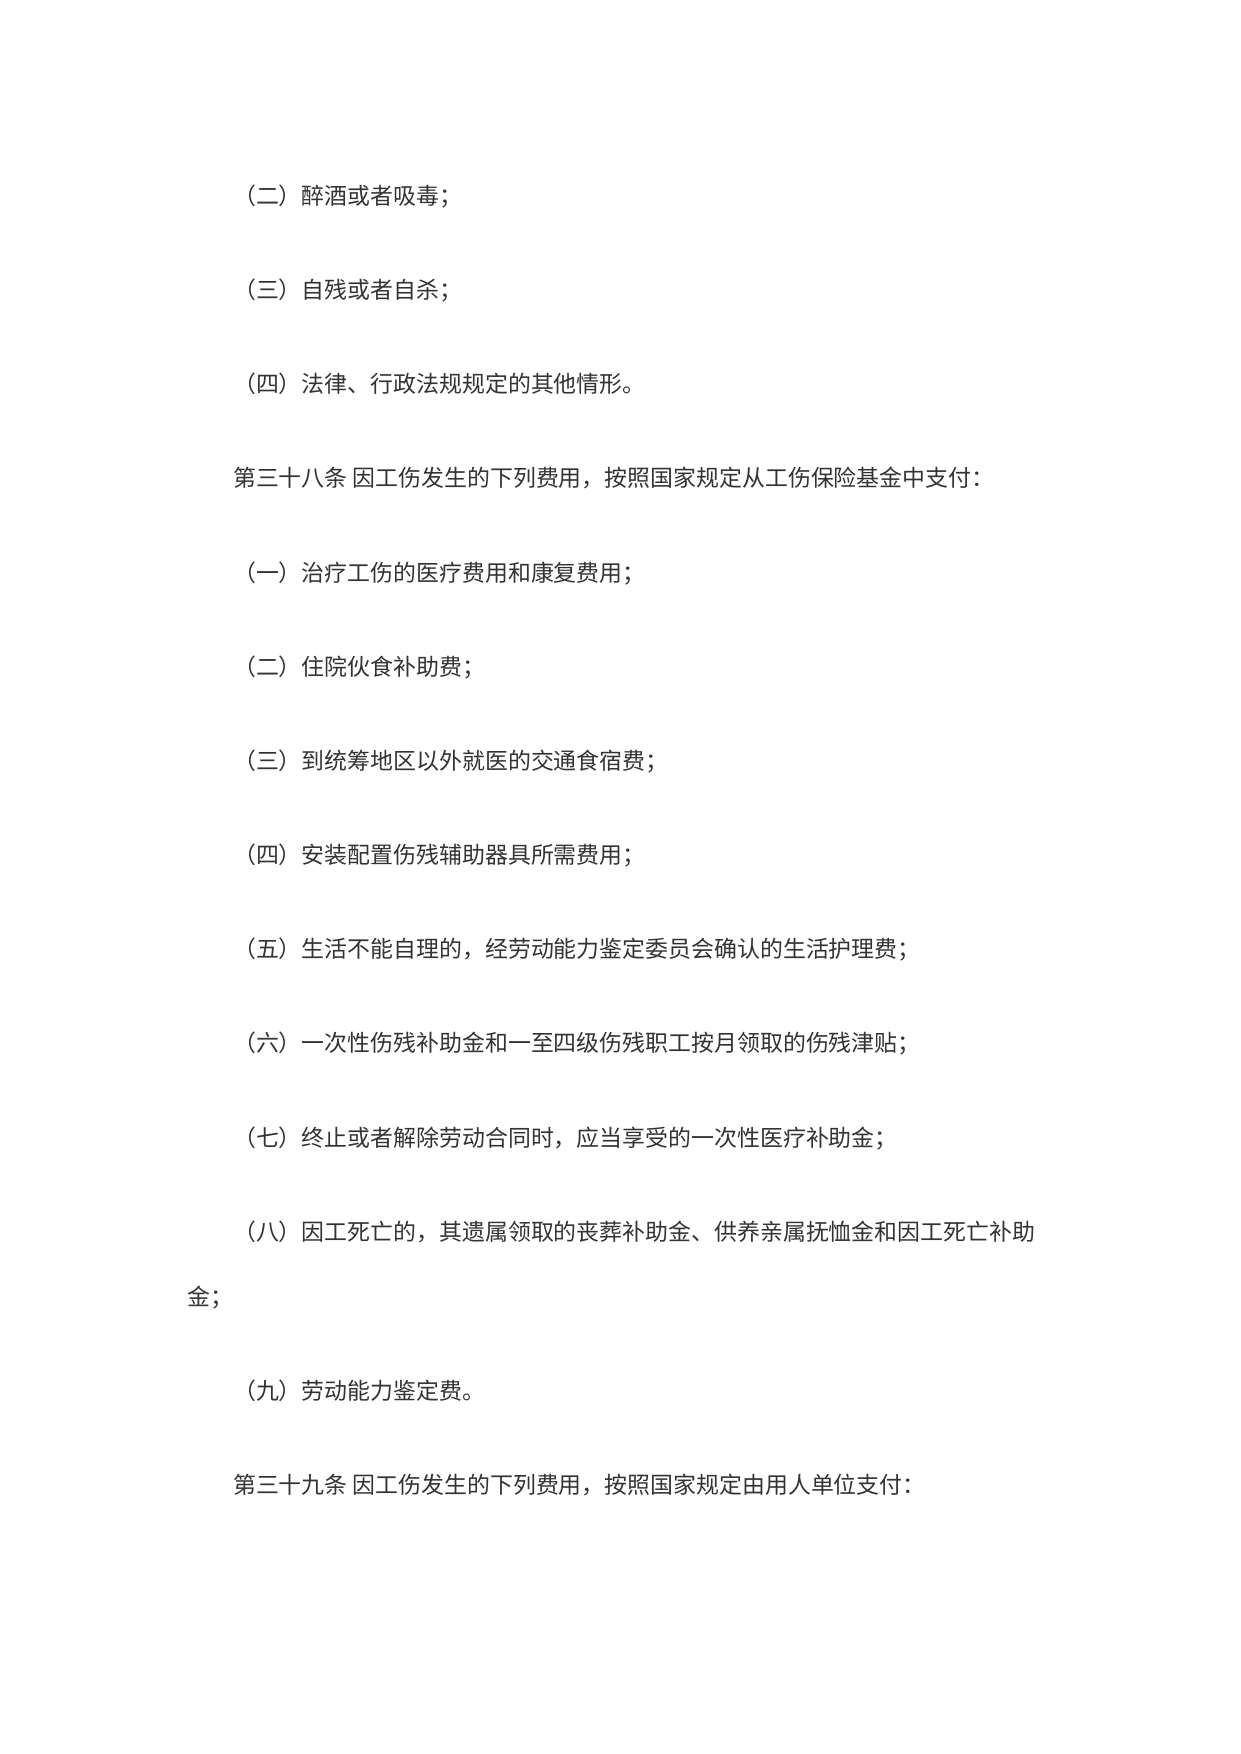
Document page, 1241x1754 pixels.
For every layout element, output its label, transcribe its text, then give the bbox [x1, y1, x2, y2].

text （二）醉酒或者吸毒； [187, 162, 1053, 227]
text （四）安装配置伤残辅助器具所需费用； [187, 821, 1053, 886]
text （九）劳动能力鉴定费。 [187, 1357, 1053, 1422]
text （六）一次性伤残补助金和一至四级伤残职工按月领取的伤残津贴； [187, 1009, 1053, 1074]
text （七）终止或者解除劳动合同时，应当享受的一次性医疗补助金； [187, 1104, 1053, 1169]
text （一）治疗工伤的医疗费用和康复费用； [187, 539, 1053, 604]
text （三）到统筹地区以外就医的交通食宿费； [187, 727, 1053, 792]
text 第三十九条 因工伤发生的下列费用，按照国家规定由用人单位支付： [187, 1451, 1053, 1516]
text （八）因工死亡的，其遗属领取的丧葬补助金、供养亲属抚恤金和因工死亡补助金； [187, 1198, 1053, 1328]
text 第三十八条 因工伤发生的下列费用，按照国家规定从工伤保险基金中支付： [187, 444, 1053, 509]
text （三）自残或者自杀； [187, 256, 1053, 321]
text （四）法律、行政法规规定的其他情形。 [187, 350, 1053, 415]
text （五）生活不能自理的，经劳动能力鉴定委员会确认的生活护理费； [187, 915, 1053, 980]
text （二）住院伙食补助费； [187, 633, 1053, 698]
